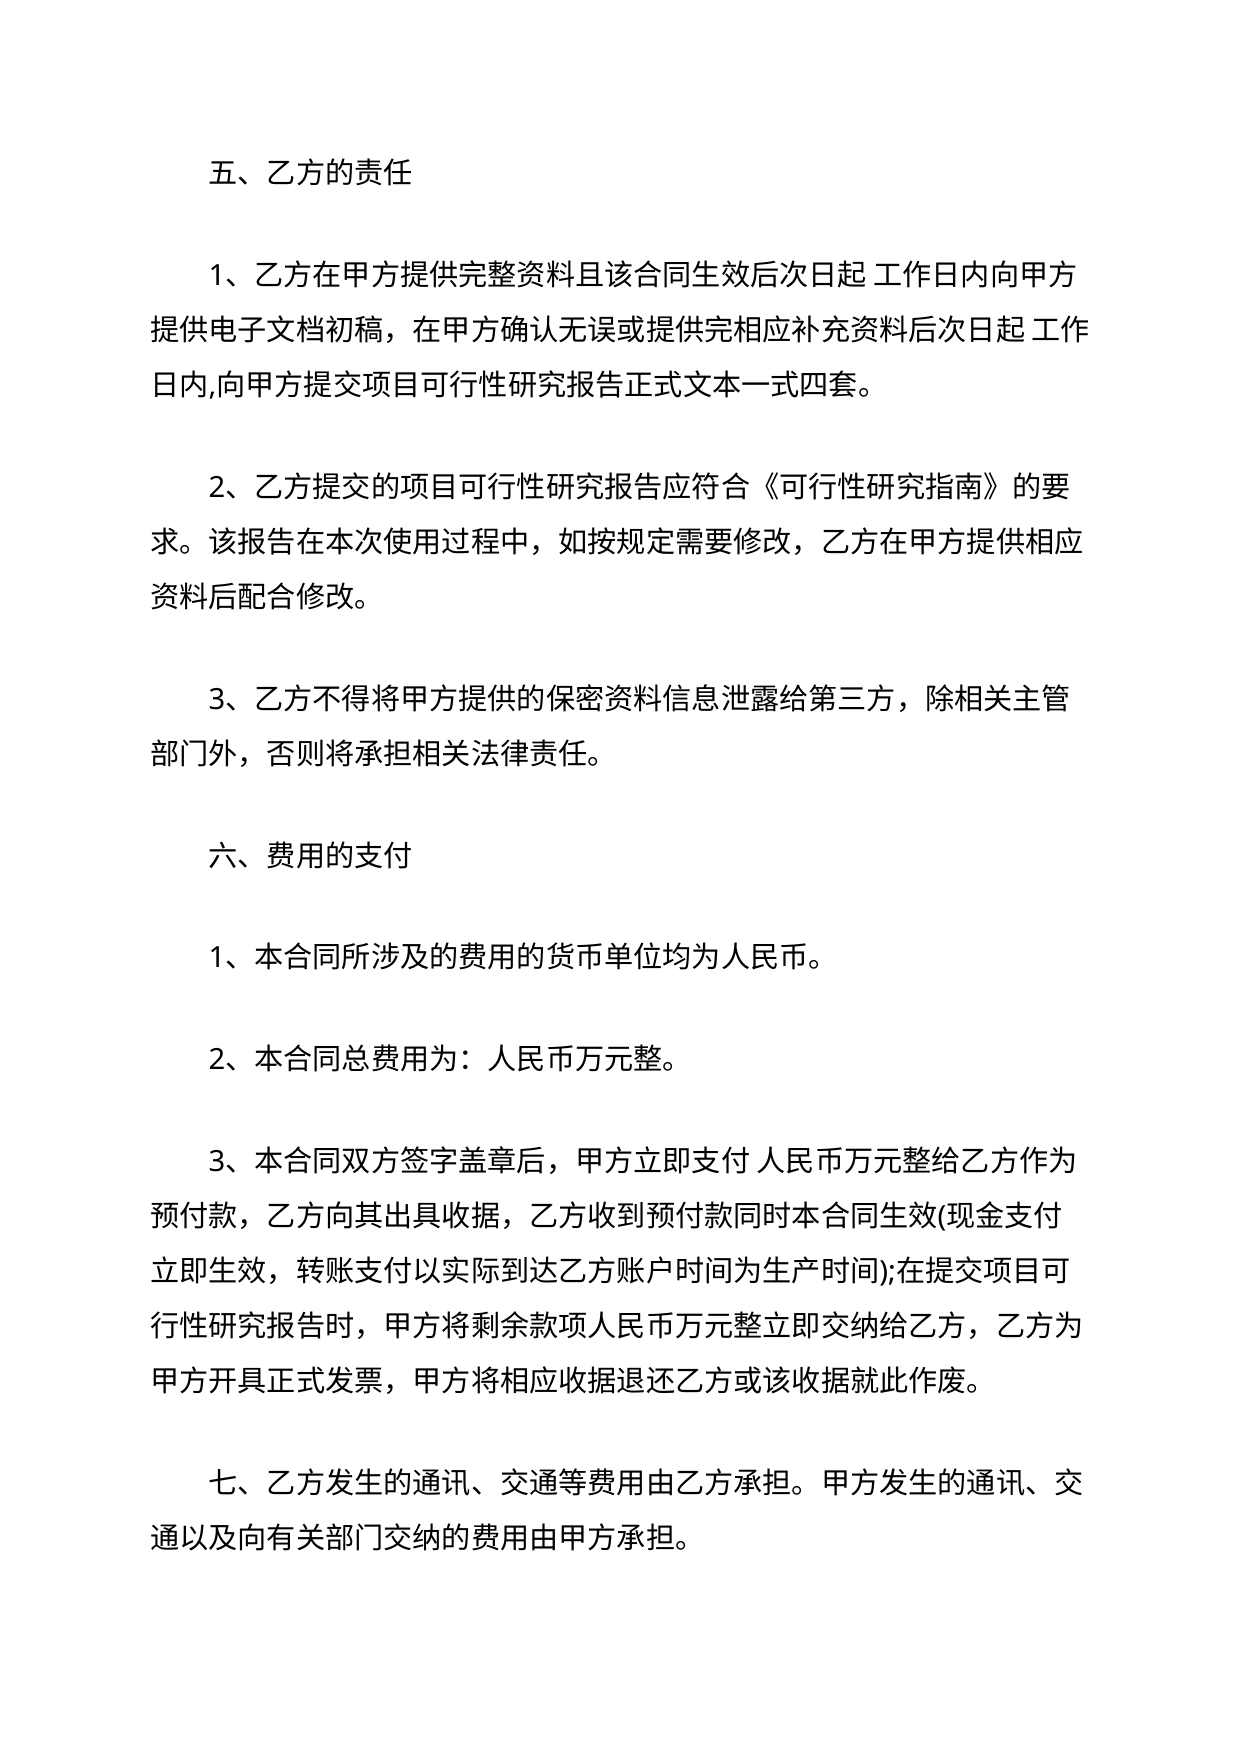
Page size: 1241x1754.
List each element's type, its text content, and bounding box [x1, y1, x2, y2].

text 3、乙方不得将甲方提供的保密资料信息泄露给第三方，除相关主管部门外，否则将承担相关法律责任。 [150, 675, 1090, 773]
text 1、本合同所涉及的费用的货币单位均为人民币。 [150, 934, 1090, 976]
text 六、费用的支付 [150, 832, 1090, 874]
text 七、乙方发生的通讯、交通等费用由乙方承担。甲方发生的通讯、交通以及向有关部门交纳的费用由甲方承担。 [150, 1459, 1090, 1557]
text 2、本合同总费用为：人民币万元整。 [150, 1036, 1090, 1078]
text 3、本合同双方签字盖章后，甲方立即支付 人民币万元整给乙方作为预付款，乙方向其出具收据，乙方收到预付款同时本合同生效(现金支付立即生效，转账支付以实际到达乙方账户时间为生产时间);在提交项目可行性研究报告时，甲方将剩余款项人民币万元整立即交纳给乙方，乙方为甲方开具正式发票，甲方将相应收据退还乙方或该收据就此作废。 [150, 1138, 1090, 1400]
text 1、乙方在甲方提供完整资料且该合同生效后次日起 工作日内向甲方提供电子文档初稿，在甲方确认无误或提供完相应补充资料后次日起 工作日内,向甲方提交项目可行性研究报告正式文本一式四套。 [150, 252, 1090, 404]
text 2、乙方提交的项目可行性研究报告应符合《可行性研究指南》的要求。该报告在本次使用过程中，如按规定需要修改，乙方在甲方提供相应资料后配合修改。 [150, 464, 1090, 616]
text 五、乙方的责任 [150, 150, 1090, 192]
